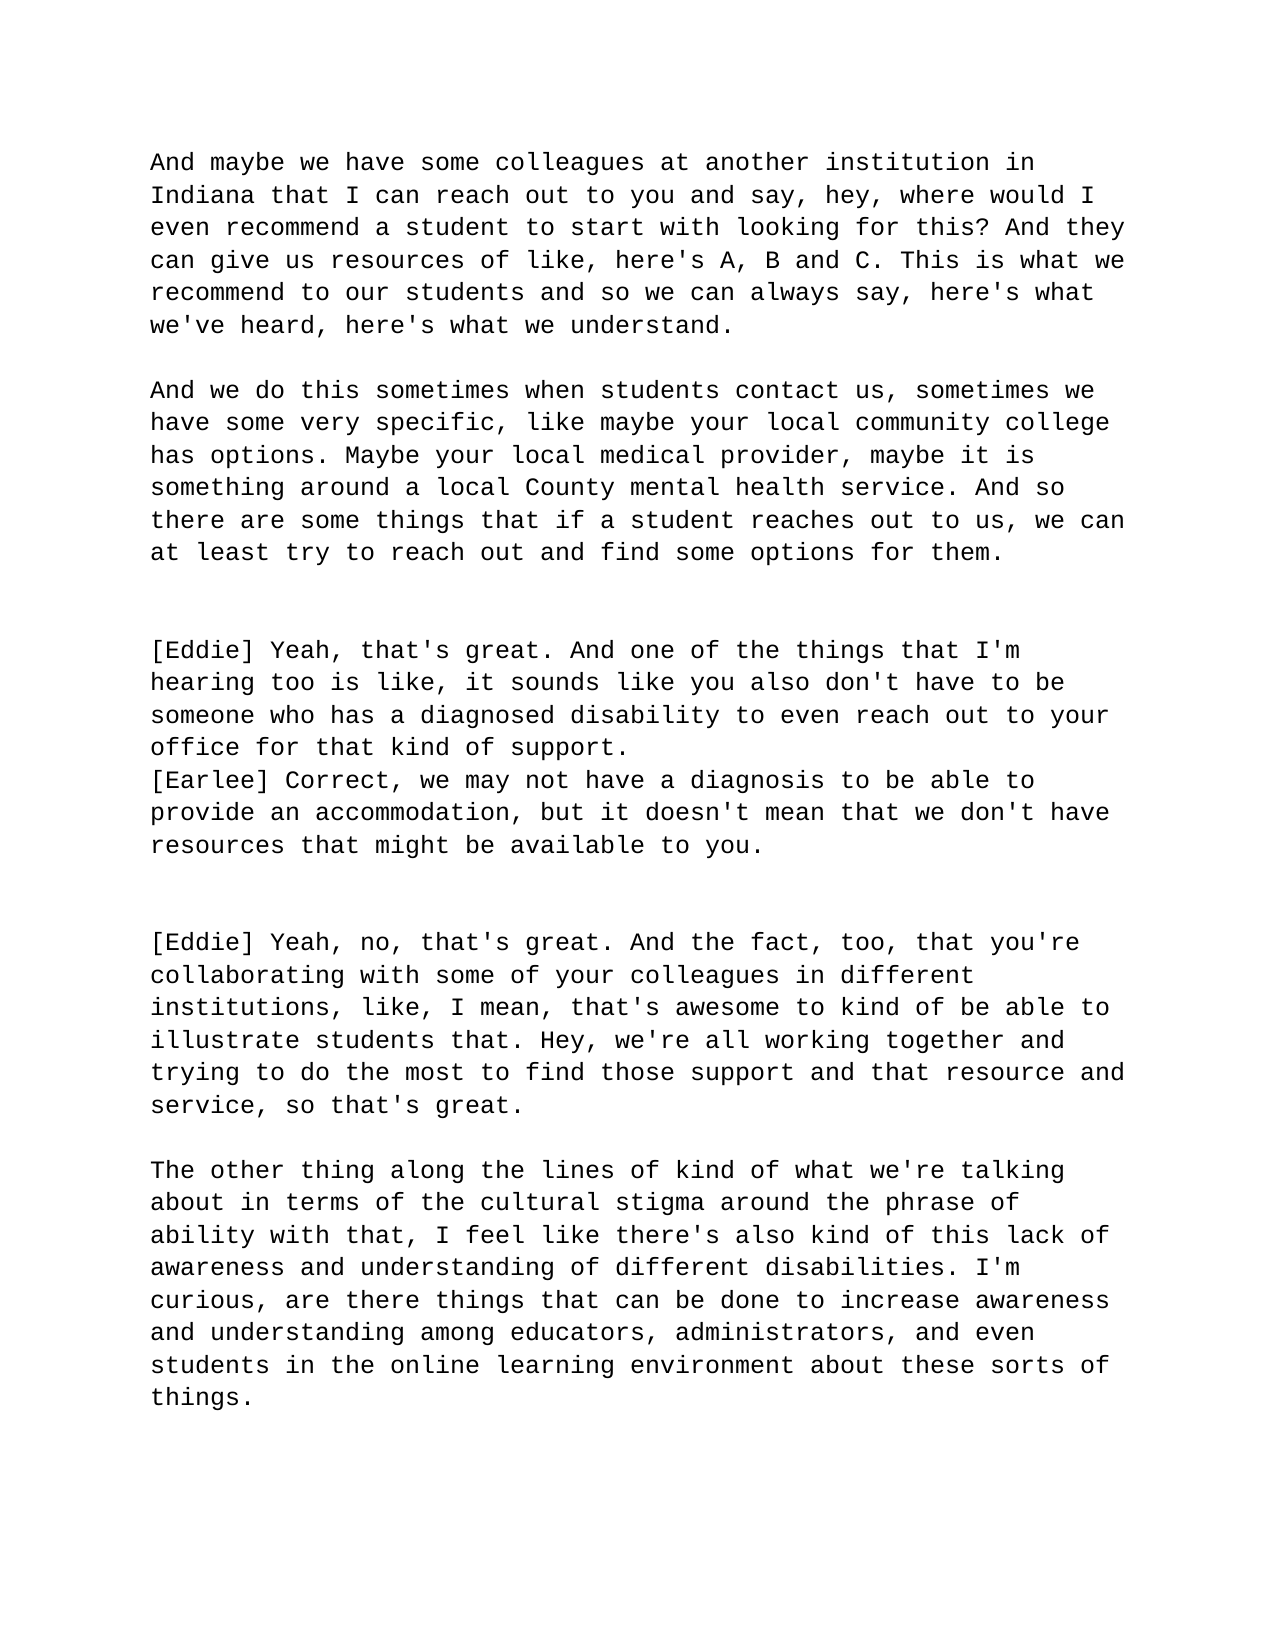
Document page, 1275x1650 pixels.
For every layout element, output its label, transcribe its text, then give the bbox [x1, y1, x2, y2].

text And we do this sometimes when students contact us, sometimes we have some very specific, like maybe your local community college has options. Maybe your local medical provider, maybe it is something around a local County mental health service. And so there are some things that if a student reaches out to us, we can at least try to reach out and find some options for them. [150, 377, 1125, 568]
text And maybe we have some colleagues at another institution in Indiana that I can reach out to you and say, hey, where would I even recommend a student to start with looking for this? And they can give us resources of like, here's A, B and C. This is what we recommend to our students and so we can always say, here's what we've heard, here's what we understand. [150, 150, 1125, 341]
text [Eddie] Yeah, no, that's great. And the fact, too, that you're collaborating with some of your colleagues in different institutions, like, I mean, that's awesome to kind of be able to illustrate students that. Hey, we're all working together and trying to do the most to find those support and that resource and service, so that's great. [150, 930, 1125, 1121]
text The other thing along the lines of kind of what we're talking about in terms of the cultural stigma around the phrase of ability with that, I feel like there's also kind of this lack of awareness and understanding of different disabilities. I'm curious, are there things that can be done to increase awareness and understanding among educators, administrators, and even students in the online learning environment about these sorts of things. [150, 1157, 1125, 1413]
text [Eddie] Yeah, that's great. And one of the things that I'm hearing too is like, it sounds like you also don't have to be someone who has a diagnosed disability to even reach out to your office for that kind of support. [150, 637, 1125, 763]
text [Earlee] Correct, we may not have a diagnosis to be able to provide an accommodation, but it doesn't mean that we don't have resources that might be available to you. [150, 767, 1125, 861]
